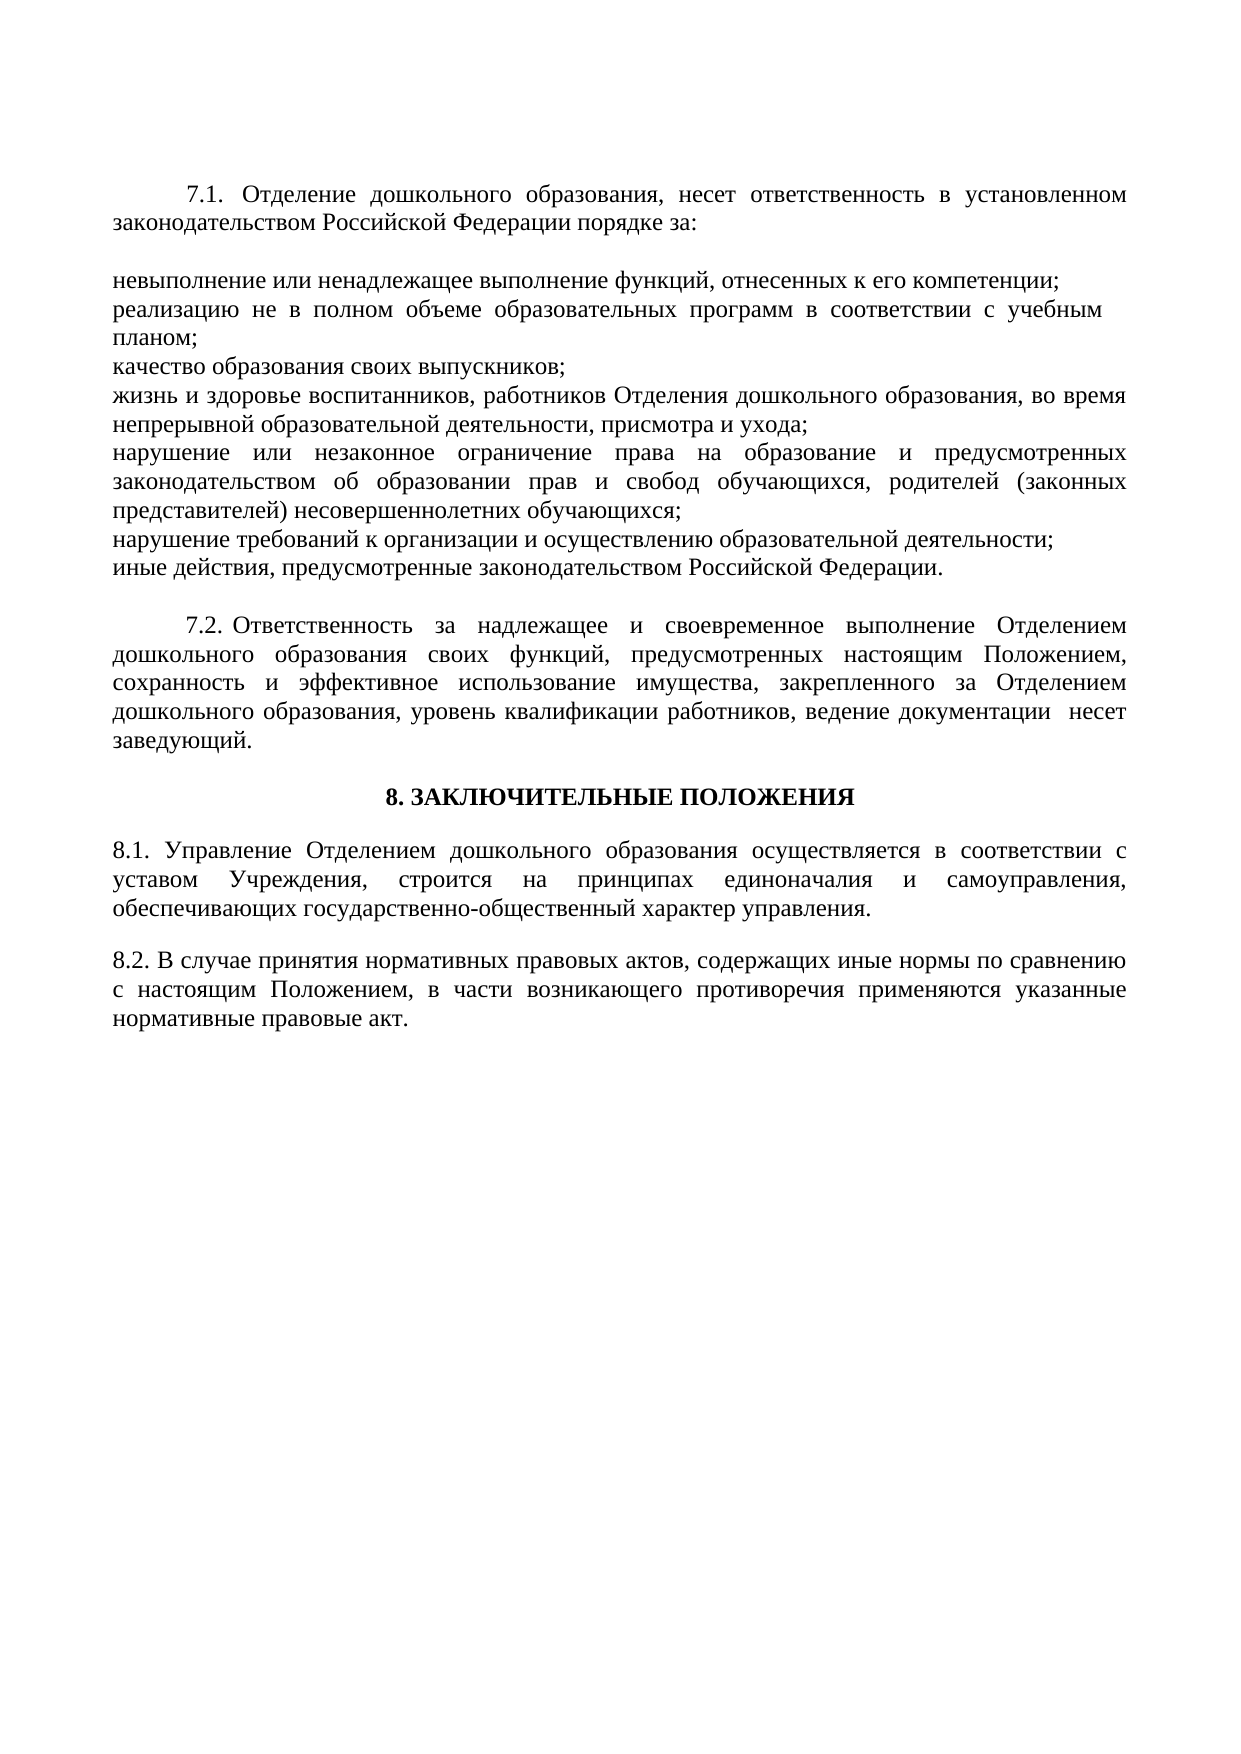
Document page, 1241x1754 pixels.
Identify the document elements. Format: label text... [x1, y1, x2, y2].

text невыполнение или ненадлежащее выполнение функций, отнесенных к его компетенции; [112, 265, 1128, 294]
text реализацию не в полном объеме образовательных программ в соответствии с учебным [112, 294, 1128, 322]
text нарушение требований к организации и осуществлению образовательной деятельности; [112, 524, 1128, 552]
text жизнь и здоровье воспитанников, работников Отделения дошкольного образования, во время непрерывной образовательной деятельности, присмотра и ухода; [112, 380, 1128, 437]
text иные действия, предусмотренные законодательством Российской Федерации. [112, 552, 1128, 581]
text качество образования своих выпускников; [112, 351, 1128, 380]
text 8.2. В случае принятия нормативных правовых актов, содержащих иные нормы по сравнению с настоящим Положением, в части возникающего противоречия применяются указанные нормативные правовые акт. [112, 946, 1128, 1032]
list Отделение дошкольного образования, несет ответственность в установленном законодательством Российской Федерации порядке за: [112, 179, 1128, 236]
text 8.1. Управление Отделением дошкольного образования осуществляется в соответствии с уставом Учреждения, строится на принципах единоначалия и самоуправления, обеспечивающих государственно-общественный характер управления. [112, 835, 1128, 922]
list Ответственность за надлежащее и своевременное выполнение Отделением дошкольного образования своих функций, предусмотренных настоящим Положением, сохранность и эффективное использование имущества, закрепленного за Отделением дошкольного образования, уровень квалификации работников, ведение документации несет заведующий. [112, 610, 1128, 754]
text 8. ЗАКЛЮЧИТЕЛЬНЫЕ ПОЛОЖЕНИЯ [112, 782, 1128, 811]
text нарушение или незаконное ограничение права на образование и предусмотренных законодательством об образовании прав и свобод обучающихся, родителей (законных представителей) несовершеннолетних обучающихся; [112, 437, 1128, 524]
text планом; [112, 322, 1128, 351]
